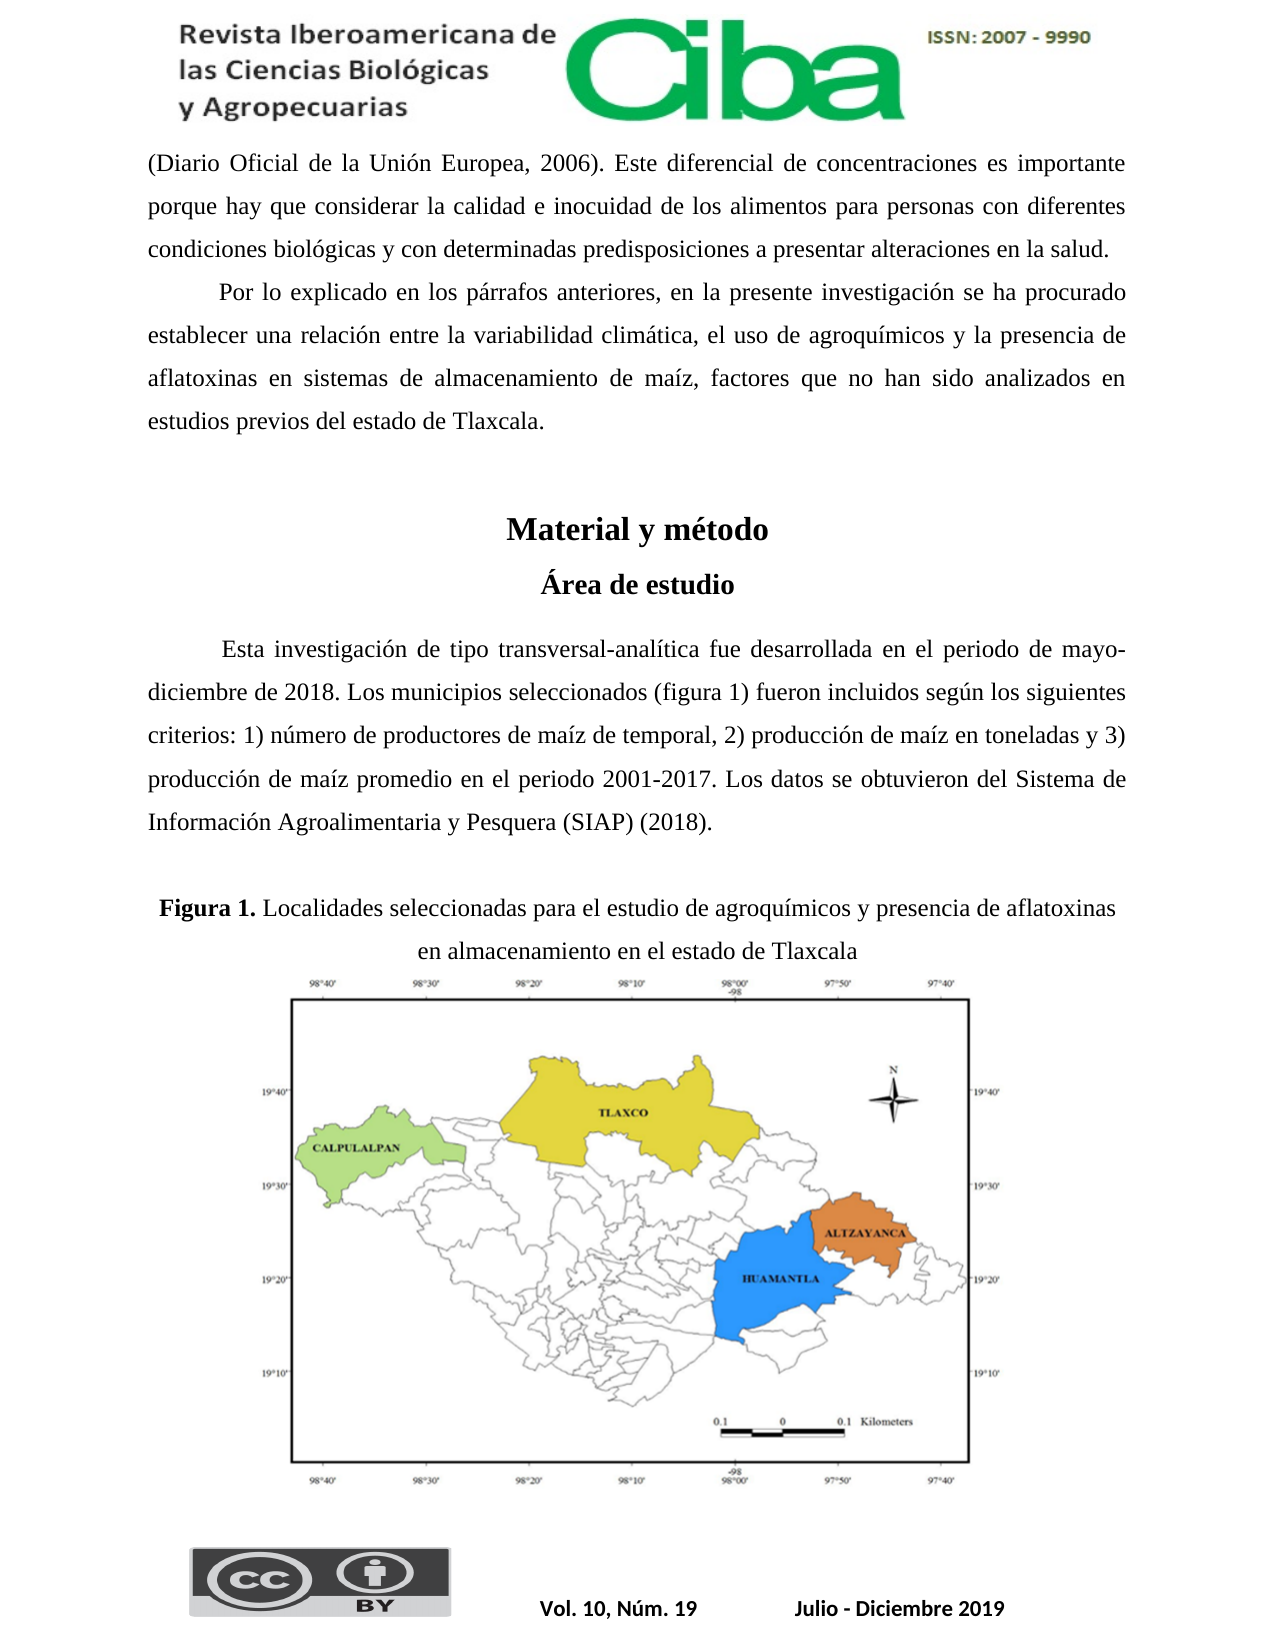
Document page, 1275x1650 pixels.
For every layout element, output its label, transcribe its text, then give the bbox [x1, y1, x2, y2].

text Por lo explicado en los párrafos anteriores, en la presente investigación se ha procurado establecer una relación entre la variabilidad climática, el uso de agroquímicos y la presencia de aflatoxinas en sistemas de almacenamiento de maíz, factores que no han sido analizados en estudios previos del estado de Tlaxcala. [148, 277, 1127, 435]
text Figura 1. Localidades seleccionadas para el estudio de agroquímicos y presencia de aflatoxinas en almacenamiento en el estado de Tlaxcala [148, 893, 1127, 965]
subtitle Material y método [148, 509, 1127, 548]
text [148, 148, 1127, 263]
picture [189, 1547, 452, 1617]
subtitle Área de estudio [148, 567, 1127, 601]
text Esta investigación de tipo transversal-analítica fue desarrollada en el periodo de mayo-diciembre de 2018. Los municipios seleccionados (figura 1) fueron incluidos según los siguientes criterios: 1) número de productores de maíz de temporal, 2) producción de maíz en toneladas y 3) producción de maíz promedio en el periodo 2001-2017. Los datos se obtuvieron del Sistema de Información Agroalimentaria y Pesquera (SIAP) (2018). [148, 634, 1127, 836]
picture [255, 979, 1020, 1489]
picture [177, 14, 1098, 126]
